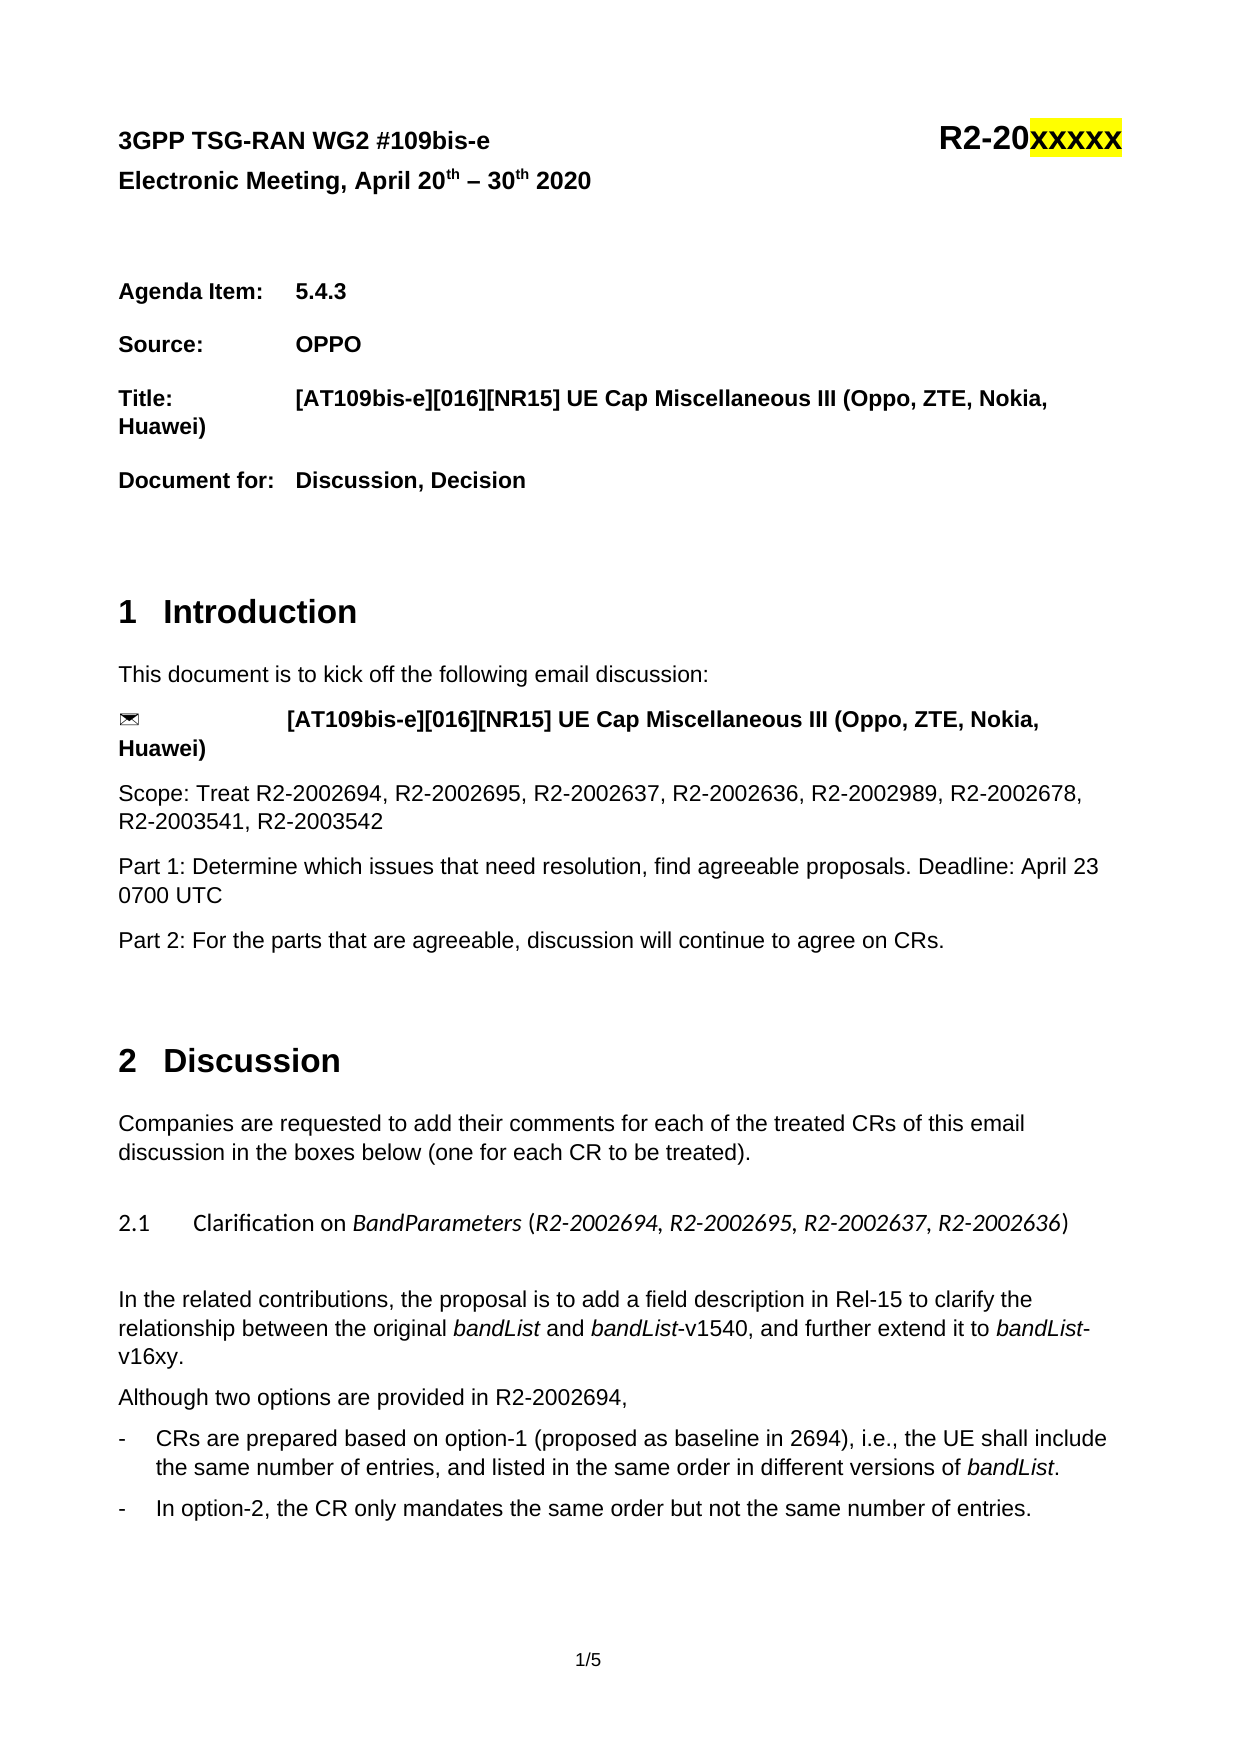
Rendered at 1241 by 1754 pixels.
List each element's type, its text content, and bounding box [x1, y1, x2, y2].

text In the related contributions, the proposal is to add a field description in Rel-15 to clarify the relationship between the original bandList and bandList-v1540, and further extend it to bandList-v16xy. [118, 1286, 1122, 1370]
text Although two options are provided in R2-2002694, [118, 1384, 1122, 1411]
subtitle 2.1 Clarification on BandParameters (R2-2002694, R2-2002695, R2-2002637, R2-2002636) [118, 1207, 1122, 1237]
text This document is to kick off the following email discussion: [118, 661, 1122, 687]
subtitle 1 Introduction [118, 592, 1122, 630]
text Title: [AT109bis-e][016][NR15] UE Cap Miscellaneous III (Oppo, ZTE, Nokia, Huawei) [118, 385, 1122, 439]
text Part 1: Determine which issues that need resolution, find agreeable proposals. Deadline: April 23 0700 UTC [118, 853, 1122, 908]
text Source: OPPO [118, 331, 1122, 358]
subtitle 2 Discussion [118, 1041, 1122, 1079]
text 3GPP TSG-RAN WG2 #109bis-e R2-20xxxxx [118, 118, 1030, 157]
text Companies are requested to add their comments for each of the treated CRs of this email discussion in the boxes below (one for each CR to be treated). [118, 1110, 1122, 1165]
text [AT109bis-e][016][NR15] UE Cap Miscellaneous III (Oppo, ZTE, Nokia, Huawei) [118, 706, 1122, 761]
list In option-2, the CR only mandates the same order but not the same number of entries. [118, 1494, 1122, 1521]
text Document for: Discussion, Decision [118, 467, 1122, 493]
list CRs are prepared based on option-1 (proposed as baseline in 2694), i.e., the UE shall include the same number of entries, and listed in the same order in different versions of bandList. [118, 1425, 1122, 1480]
text Part 2: For the parts that are agreeable, discussion will continue to agree on CRs. [118, 927, 1122, 953]
text Scope: Treat R2-2002694, R2-2002695, R2-2002637, R2-2002636, R2-2002989, R2-2002678, R2-2003541, R2-2003542 [118, 780, 1122, 834]
text Electronic Meeting, April 20th – 30th 2020 [118, 166, 1122, 194]
text Agenda Item: 5.4.3 [118, 278, 1122, 304]
